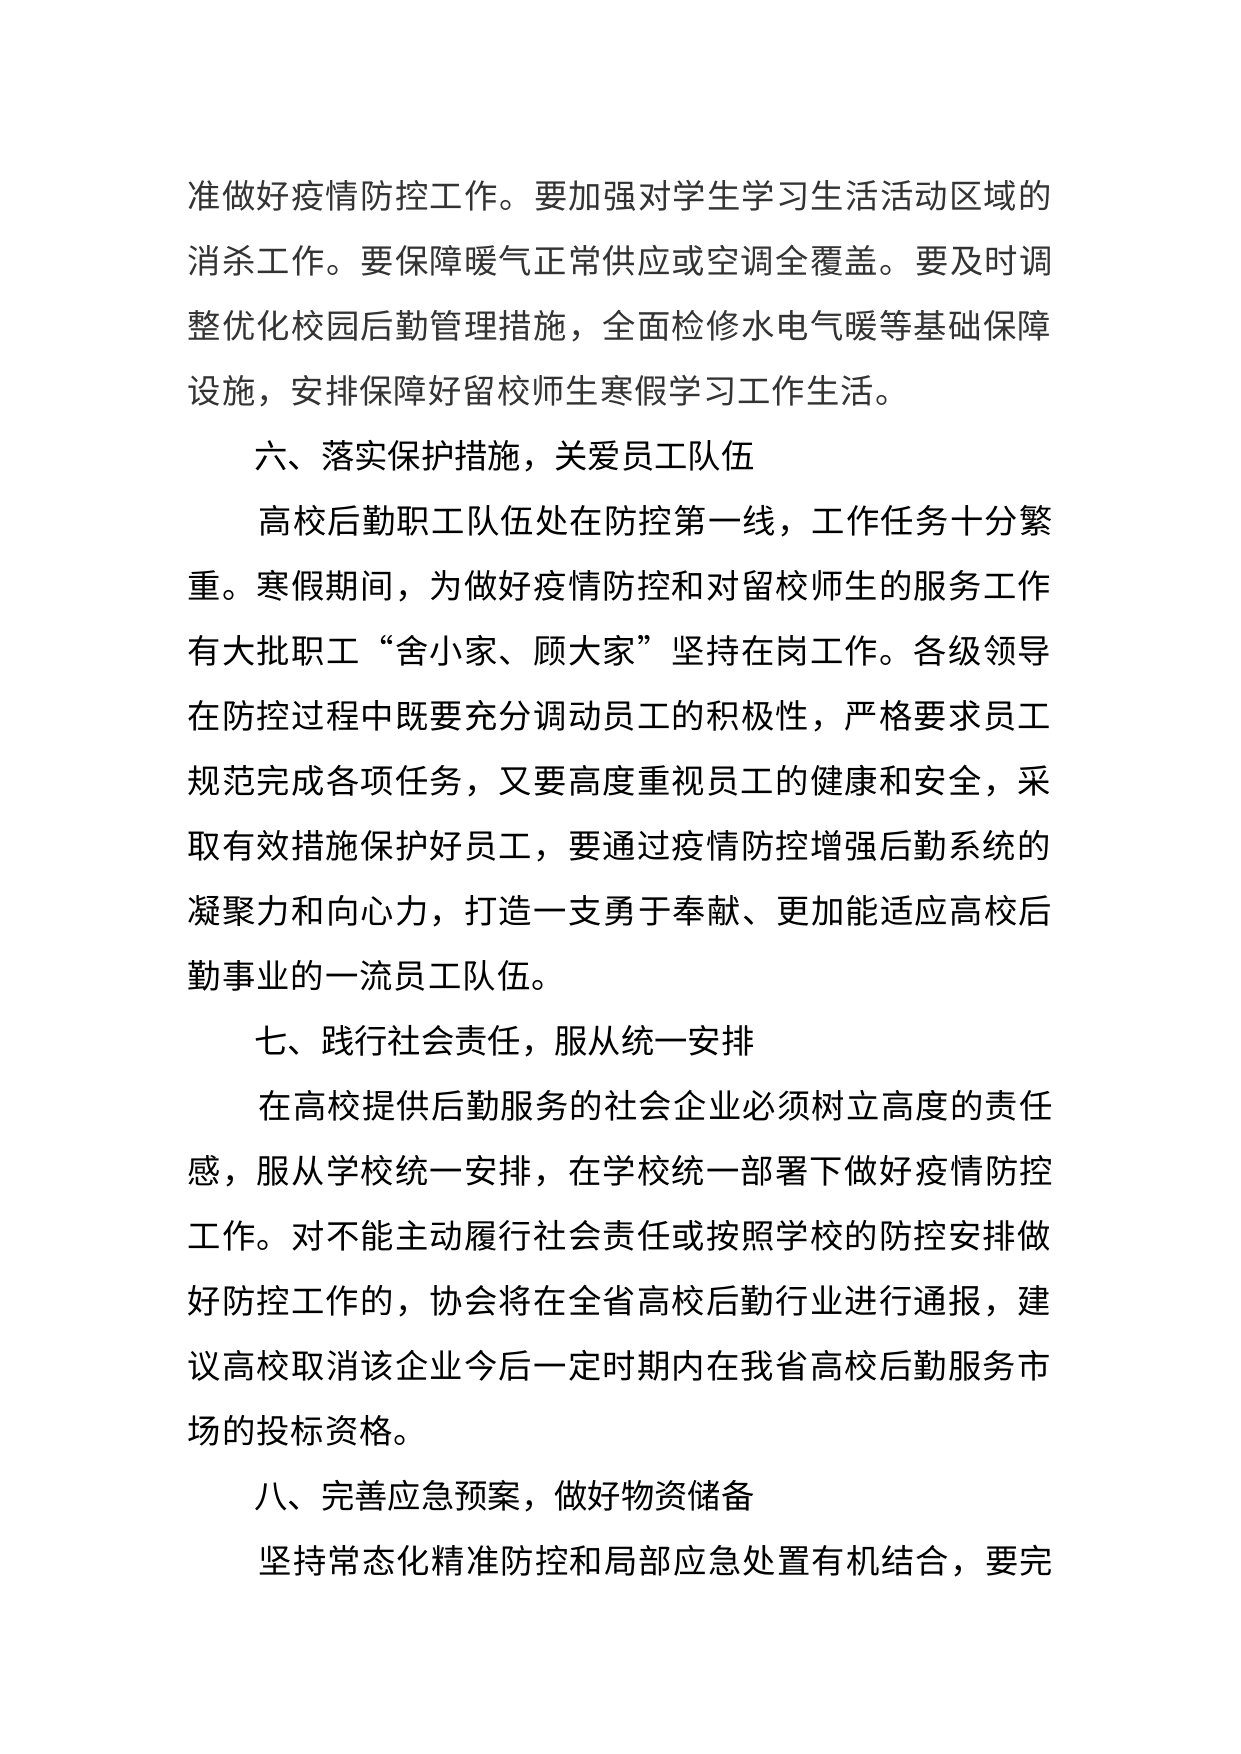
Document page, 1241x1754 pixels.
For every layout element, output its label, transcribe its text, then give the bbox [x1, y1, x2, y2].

text 八、完善应急预案，做好物资储备 [187, 1462, 1053, 1527]
text 在高校提供后勤服务的社会企业必须树立高度的责任感，服从学校统一安排，在学校统一部署下做好疫情防控工作。对不能主动履行社会责任或按照学校的防控安排做好防控工作的，协会将在全省高校后勤行业进行通报，建议高校取消该企业今后一定时期内在我省高校后勤服务市场的投标资格。 [187, 1072, 1053, 1462]
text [187, 1527, 1053, 1592]
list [187, 162, 1053, 422]
text 七、践行社会责任，服从统一安排 [187, 1007, 1053, 1072]
text 高校后勤职工队伍处在防控第一线，工作任务十分繁重。寒假期间，为做好疫情防控和对留校师生的服务工作，有大批职工“舍小家、顾大家”坚持在岗工作。各级领导在防控过程中既要充分调动员工的积极性，严格要求员工规范完成各项任务，又要高度重视员工的健康和安全，采取有效措施保护好员工，要通过疫情防控增强后勤系统的凝聚力和向心力，打造一支勇于奉献、更加能适应高校后勤事业的一流员工队伍。 [187, 487, 1053, 1007]
text 六、落实保护措施，关爱员工队伍 [187, 422, 1053, 487]
